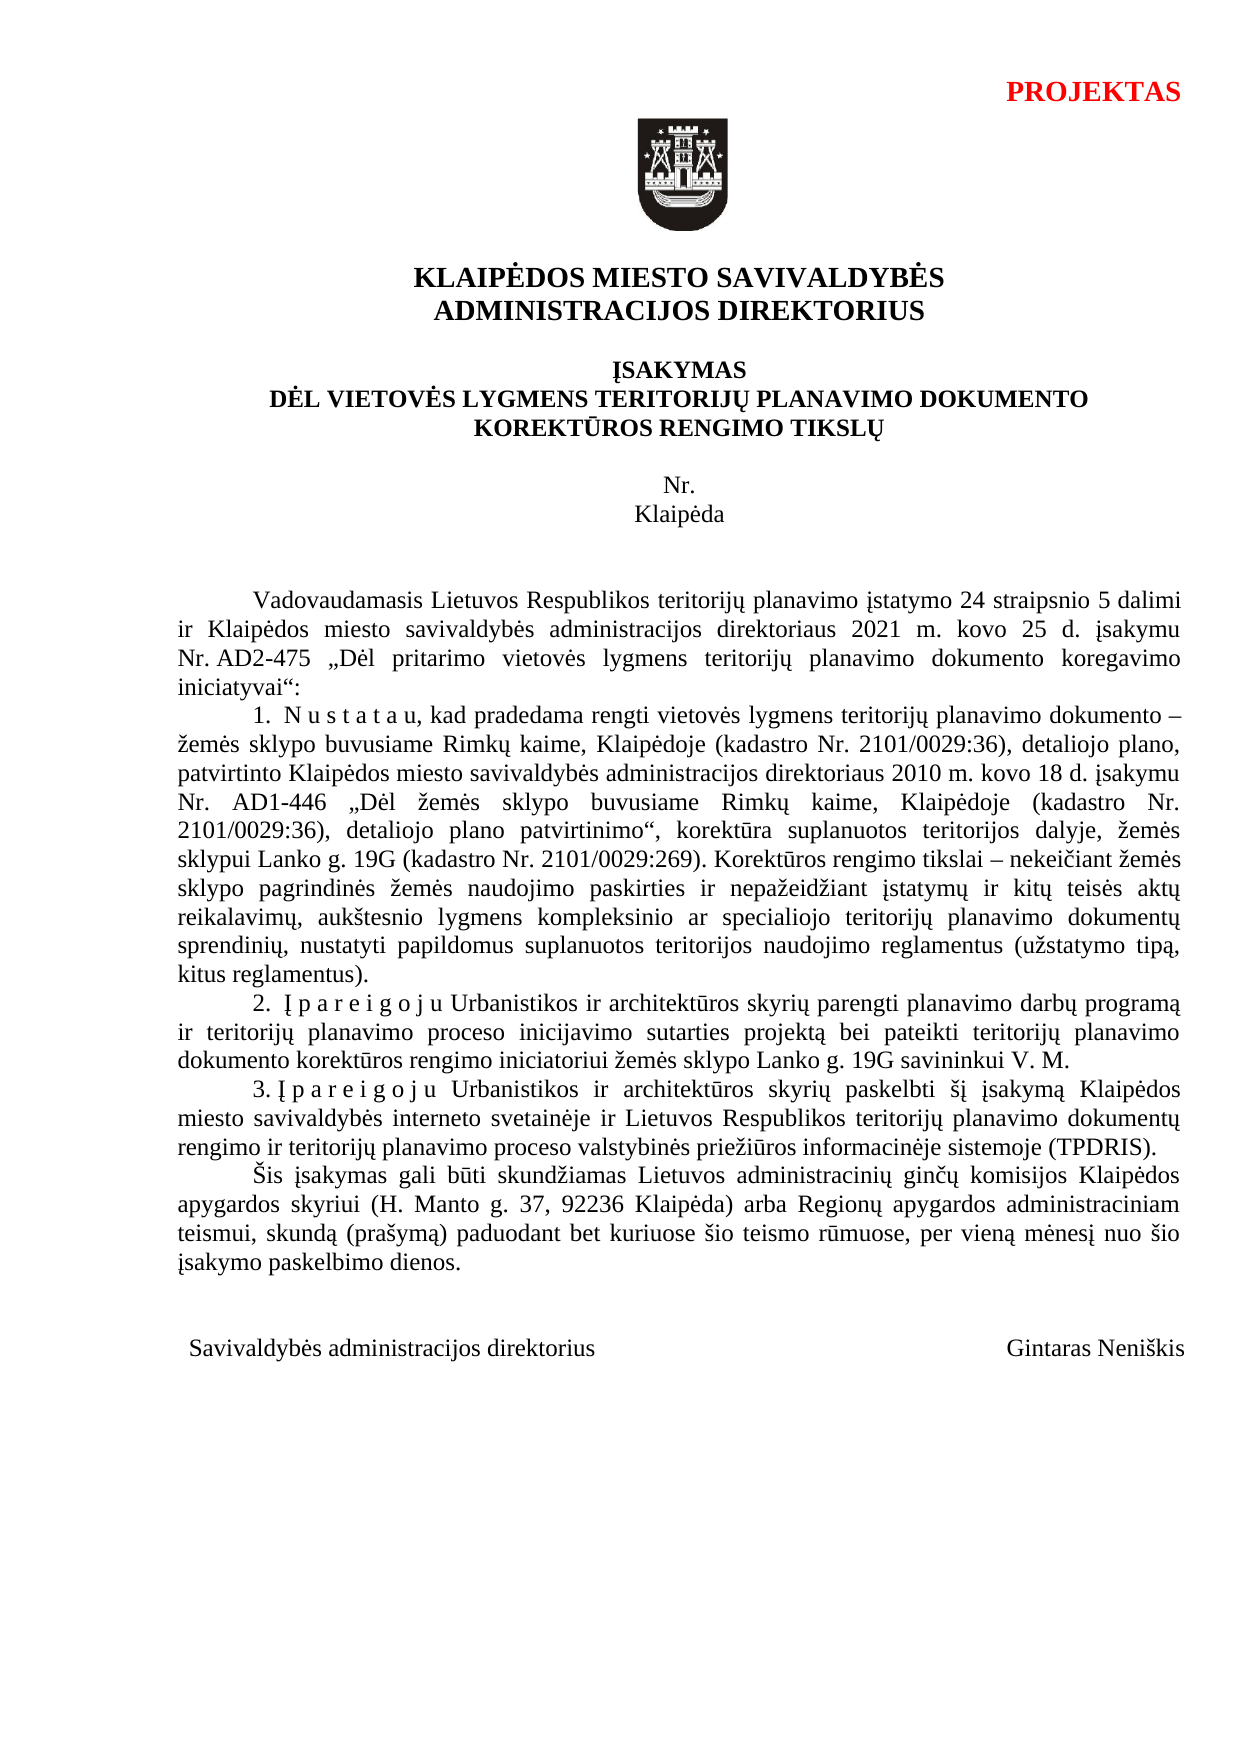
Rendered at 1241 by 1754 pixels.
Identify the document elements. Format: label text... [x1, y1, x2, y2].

text DĖL VIETOVĖS LYGMENS TERITORIJŲ PLANAVIMO DOKUMENTO KOREKTŪROS RENGIMO TIKSLŲ [177, 384, 1181, 442]
text ĮSAKYMAS [177, 356, 1181, 384]
table_header Savivaldybės administracijos direktorius [177, 1333, 782, 1362]
text Nr. [177, 471, 1181, 499]
text 3. Įpareigoju Urbanistikos ir architektūros skyrių paskelbti šį įsakymą Klaipėdos miesto savivaldybės interneto svetainėje ir Lietuvos Respublikos teritorijų planavimo dokumentų rengimo ir teritorijų planavimo proceso valstybinės priežiūros informacinėje sistemoje (TPDRIS). [177, 1074, 1181, 1161]
text 1. Nustatau, kad pradedama rengti vietovės lygmens teritorijų planavimo dokumento – žemės sklypo buvusiame Rimkų kaime, Klaipėdoje (kadastro Nr. 2101/0029:36), detaliojo plano, patvirtinto Klaipėdos miesto savivaldybės administracijos direktoriaus 2010 m. kovo 18 d. įsakymu Nr. AD1-446 „Dėl žemės sklypo buvusiame Rimkų kaime, Klaipėdoje (kadastro Nr. 2101/0029:36), detaliojo plano patvirtinimo“, korektūra suplanuotos teritorijos dalyje, žemės sklypui Lanko g. 19G (kadastro Nr. 2101/0029:269). Korektūros rengimo tikslai – nekeičiant žemės sklypo pagrindinės žemės naudojimo paskirties ir nepažeidžiant įstatymų ir kitų teisės aktų reikalavimų, aukštesnio lygmens kompleksinio ar specialiojo teritorijų planavimo dokumentų sprendinių, nustatyti papildomus suplanuotos teritorijos naudojimo reglamentus (užstatymo tipą, kitus reglamentus). [177, 701, 1181, 988]
picture [637, 118, 728, 231]
text Klaipėda [177, 499, 1181, 528]
text KLAIPĖDOS MIESTO SAVIVALDYBĖS [177, 260, 1181, 293]
text ADMINISTRACIJOS DIREKTORIUS [177, 293, 1181, 327]
list 2. Įpareigoju Urbanistikos ir architektūros skyrių parengti planavimo darbų programą ir teritorijų planavimo proceso inicijavimo sutarties projektą bei pateikti teritorijų planavimo dokumento korektūros rengimo iniciatoriui žemės sklypo Lanko g. 19G savininkui V. M. [177, 988, 1181, 1074]
text Šis įsakymas gali būti skundžiamas Lietuvos administracinių ginčų komisijos Klaipėdos apygardos skyriui (H. Manto g. 37, 92236 Klaipėda) arba Regionų apygardos administraciniam teismui, skundą (prašymą) paduodant bet kuriuose šio teismo rūmuose, per vieną mėnesį nuo šio įsakymo paskelbimo dienos. [177, 1161, 1181, 1276]
text Vadovaudamasis Lietuvos Respublikos teritorijų planavimo įstatymo 24 straipsnio 5 dalimi ir Klaipėdos miesto savivaldybės administracijos direktoriaus 2021 m. kovo 25 d. įsakymu Nr. AD2-475 „Dėl pritarimo vietovės lygmens teritorijų planavimo dokumento koregavimo iniciatyvai“: [177, 586, 1181, 701]
table_header Gintaras Neniškis [783, 1333, 1196, 1362]
